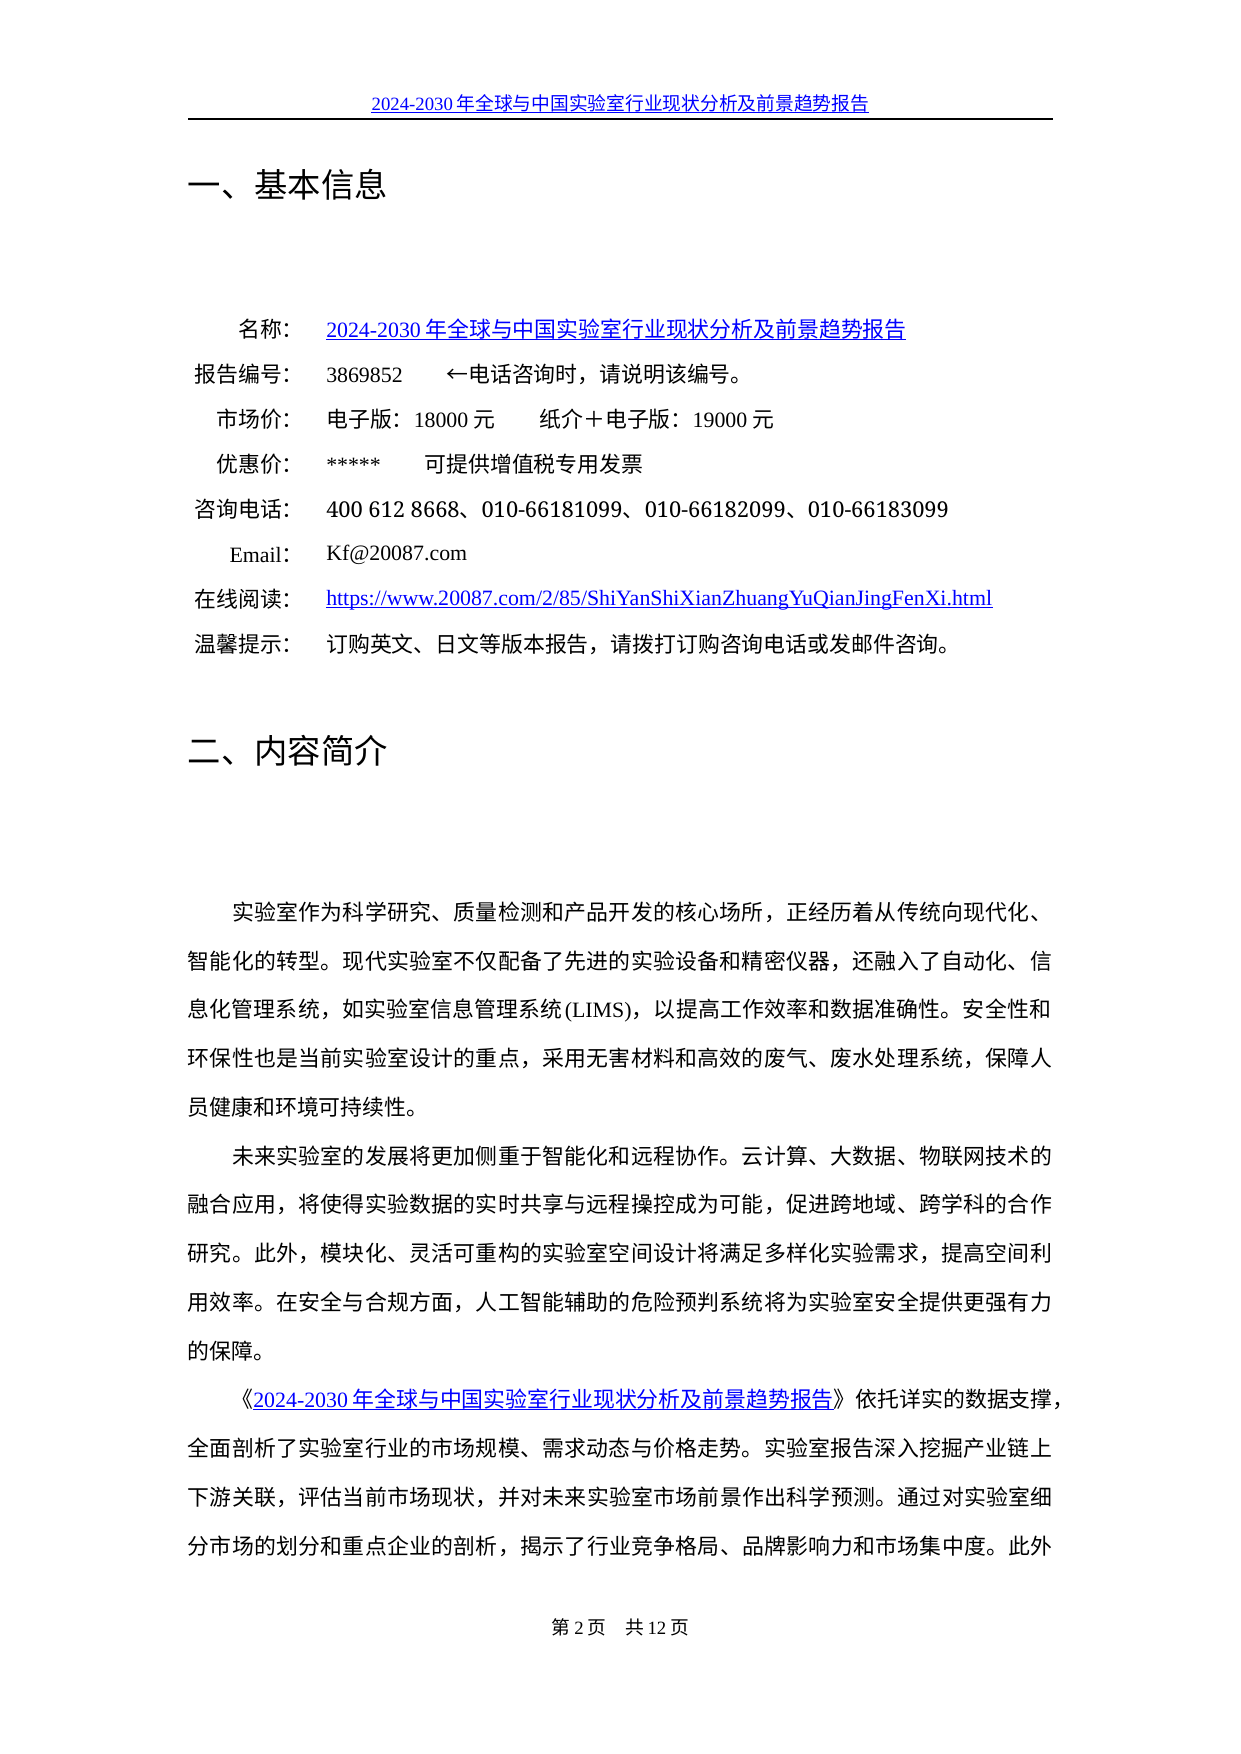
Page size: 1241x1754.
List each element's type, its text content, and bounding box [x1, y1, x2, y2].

table_cell 报告编号： [167, 357, 315, 402]
table_header 名称： [167, 312, 315, 357]
table_cell 优惠价： [167, 447, 315, 492]
table_cell 市场价： [167, 402, 315, 447]
table_cell Email： [167, 537, 315, 582]
table_cell 温馨提示： [167, 627, 315, 672]
table_cell [315, 582, 1073, 627]
title 二、内容简介 [187, 717, 1053, 782]
table_cell 电子版：18000 元 纸介＋电子版：19000 元 [315, 402, 1073, 447]
table_cell 在线阅读： [167, 582, 315, 627]
table_cell Kf@20087.com [315, 537, 1073, 582]
title 一、基本信息 [187, 150, 1053, 215]
table_cell 400 612 8668、010-66181099、010-66182099、010-66183099 [315, 492, 1073, 537]
table_cell 3869852 ←电话咨询时，请说明该编号。 [315, 357, 1073, 402]
table_header 2024-2030年全球与中国实验室行业现状分析及前景趋势报告 [315, 312, 1073, 357]
table_cell 咨询电话： [167, 492, 315, 537]
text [187, 894, 1053, 1561]
table_cell ***** 可提供增值税专用发票 [315, 447, 1073, 492]
table_cell 订购英文、日文等版本报告，请拨打订购咨询电话或发邮件咨询。 [315, 627, 1073, 672]
